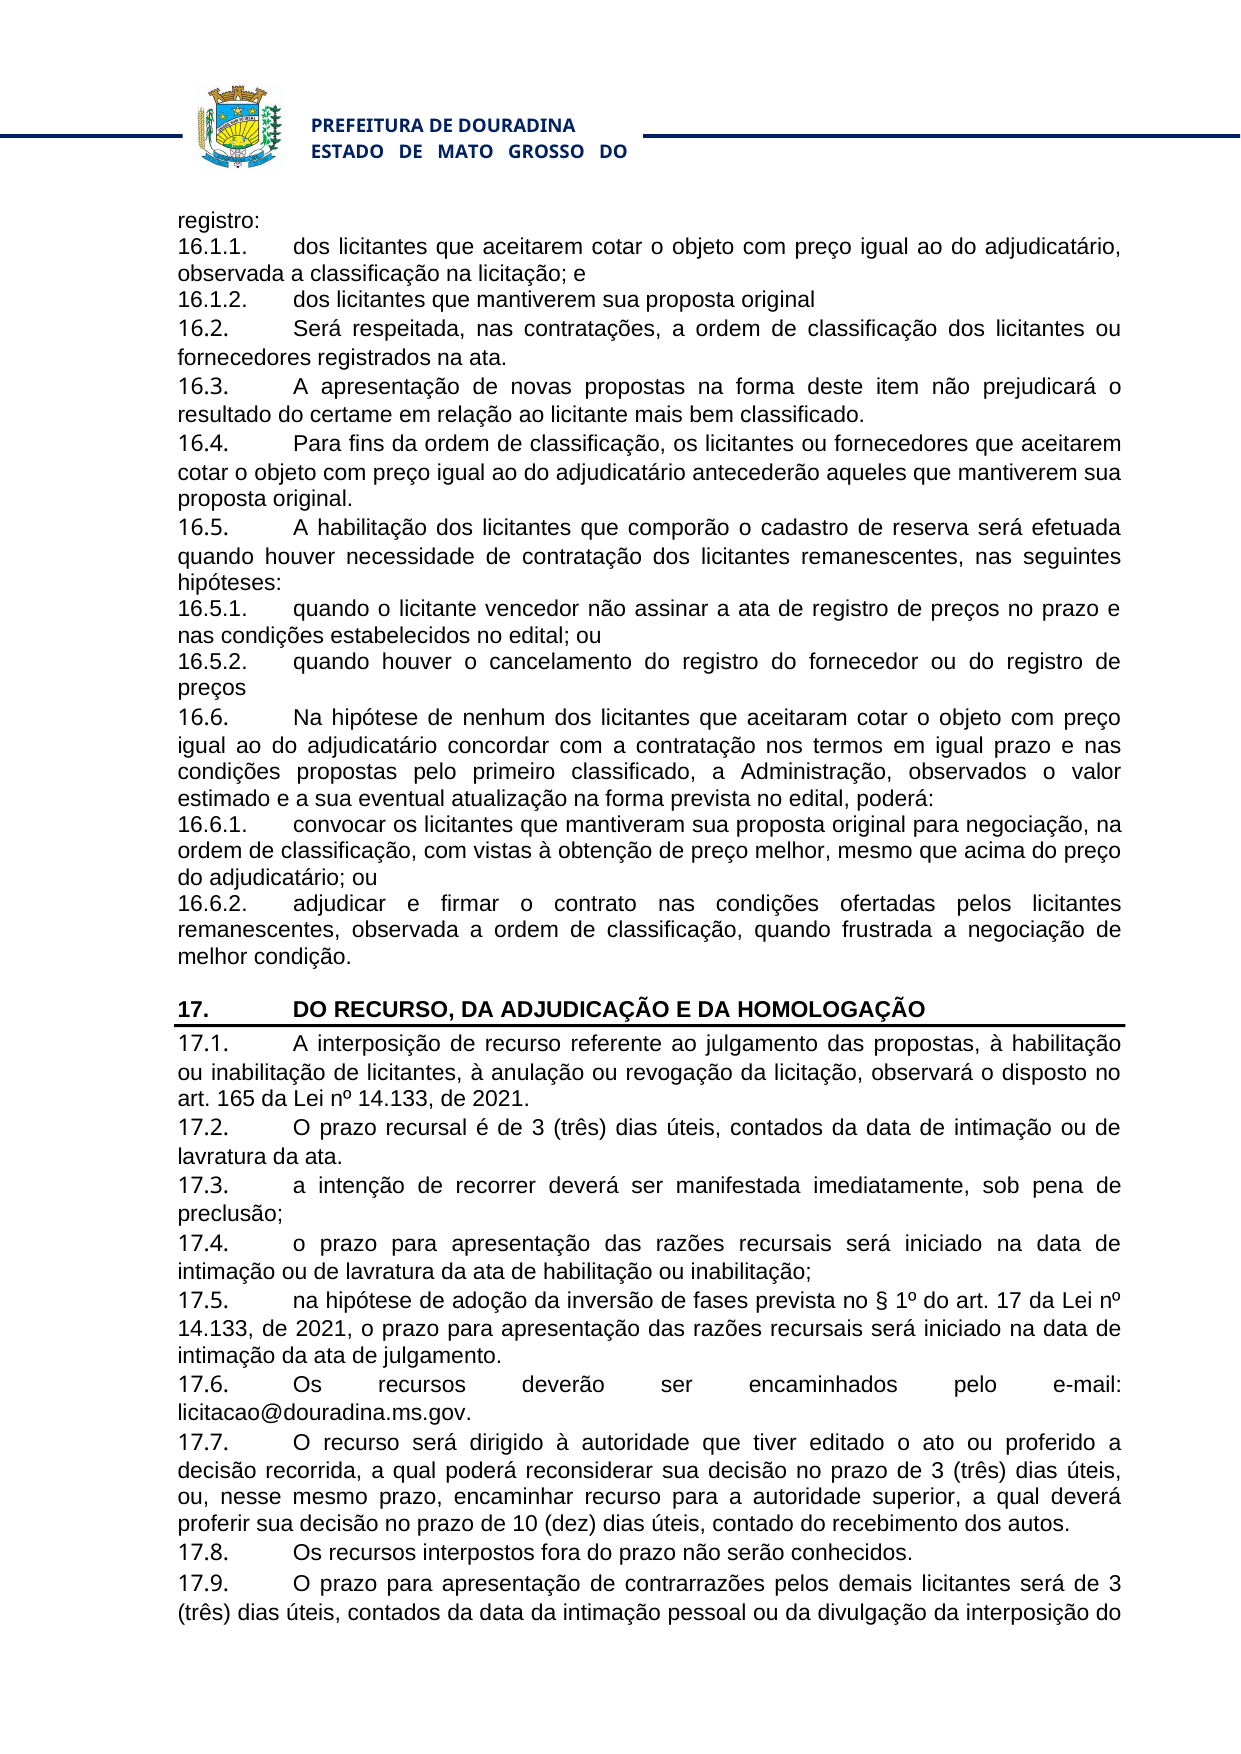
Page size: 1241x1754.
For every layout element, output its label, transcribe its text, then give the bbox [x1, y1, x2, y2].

subtitle quando o licitante vencedor não assinar a ata de registro de preços no prazo e nas condições estabelecidos no edital; ou [177, 595, 1122, 648]
subtitle Os recursos deverão ser encaminhados pelo e-mail: licitacao@douradina.ms.gov. [177, 1368, 1122, 1426]
subtitle na hipótese de adoção da inversão de fases prevista no § 1º do art. 17 da Lei nº 14.133, de 2021, o prazo para apresentação das razões recursais será iniciado na data de intimação da ata de julgamento. [177, 1284, 1122, 1368]
subtitle Os recursos interpostos fora do prazo não serão conhecidos. [177, 1536, 1122, 1567]
subtitle A habilitação dos licitantes que comporão o cadastro de reserva será efetuada quando houver necessidade de contratação dos licitantes remanescentes, nas seguintes hipóteses: [177, 511, 1122, 595]
subtitle quando houver o cancelamento do registro do fornecedor ou do registro de preços [177, 648, 1122, 701]
picture [182, 79, 297, 182]
subtitle A interposição de recurso referente ao julgamento das propostas, à habilitação ou inabilitação de licitantes, à anulação ou revogação da licitação, observará o disposto no art. 165 da Lei nº 14.133, de 2021. [177, 1028, 1122, 1111]
subtitle a intenção de recorrer deverá ser manifestada imediatamente, sob pena de preclusão; [177, 1169, 1122, 1227]
subtitle Após a homologação da licitação, será incluído na ata, na forma de anexo, o registro: [177, 207, 1122, 233]
subtitle dos licitantes que mantiverem sua proposta original [177, 286, 1122, 312]
subtitle Será respeitada, nas contratações, a ordem de classificação dos licitantes ou fornecedores registrados na ata. [177, 312, 1122, 370]
subtitle A apresentação de novas propostas na forma deste item não prejudicará o resultado do certame em relação ao licitante mais bem classificado. [177, 370, 1122, 427]
subtitle Na hipótese de nenhum dos licitantes que aceitaram cotar o objeto com preço igual ao do adjudicatário concordar com a contratação nos termos em igual prazo e nas condições propostas pelo primeiro classificado, a Administração, observados o valor estimado e a sua eventual atualização na forma prevista no edital, poderá: [177, 701, 1122, 811]
subtitle adjudicar e firmar o contrato nas condições ofertadas pelos licitantes remanescentes, observada a ordem de classificação, quando frustrada a negociação de melhor condição. [177, 890, 1122, 969]
subtitle O recurso será dirigido à autoridade que tiver editado o ato ou proferido a decisão recorrida, a qual poderá reconsiderar sua decisão no prazo de 3 (três) dias úteis, ou, nesse mesmo prazo, encaminhar recurso para a autoridade superior, a qual deverá proferir sua decisão no prazo de 10 (dez) dias úteis, contado do recebimento dos autos. [177, 1426, 1122, 1536]
subtitle dos licitantes que aceitarem cotar o objeto com preço igual ao do adjudicatário, observada a classificação na licitação; e [177, 233, 1122, 286]
subtitle DO RECURSO, DA ADJUDICAÇÃO E DA HOMOLOGAÇÃO [177, 996, 1122, 1022]
subtitle Para fins da ordem de classificação, os licitantes ou fornecedores que aceitarem cotar o objeto com preço igual ao do adjudicatário antecederão aqueles que mantiverem sua proposta original. [177, 427, 1122, 511]
subtitle convocar os licitantes que mantiveram sua proposta original para negociação, na ordem de classificação, com vistas à obtenção de preço melhor, mesmo que acima do preço do adjudicatário; ou [177, 811, 1122, 890]
subtitle o prazo para apresentação das razões recursais será iniciado na data de intimação ou de lavratura da ata de habilitação ou inabilitação; [177, 1227, 1122, 1284]
subtitle O prazo recursal é de 3 (três) dias úteis, contados da data de intimação ou de lavratura da ata. [177, 1111, 1122, 1169]
